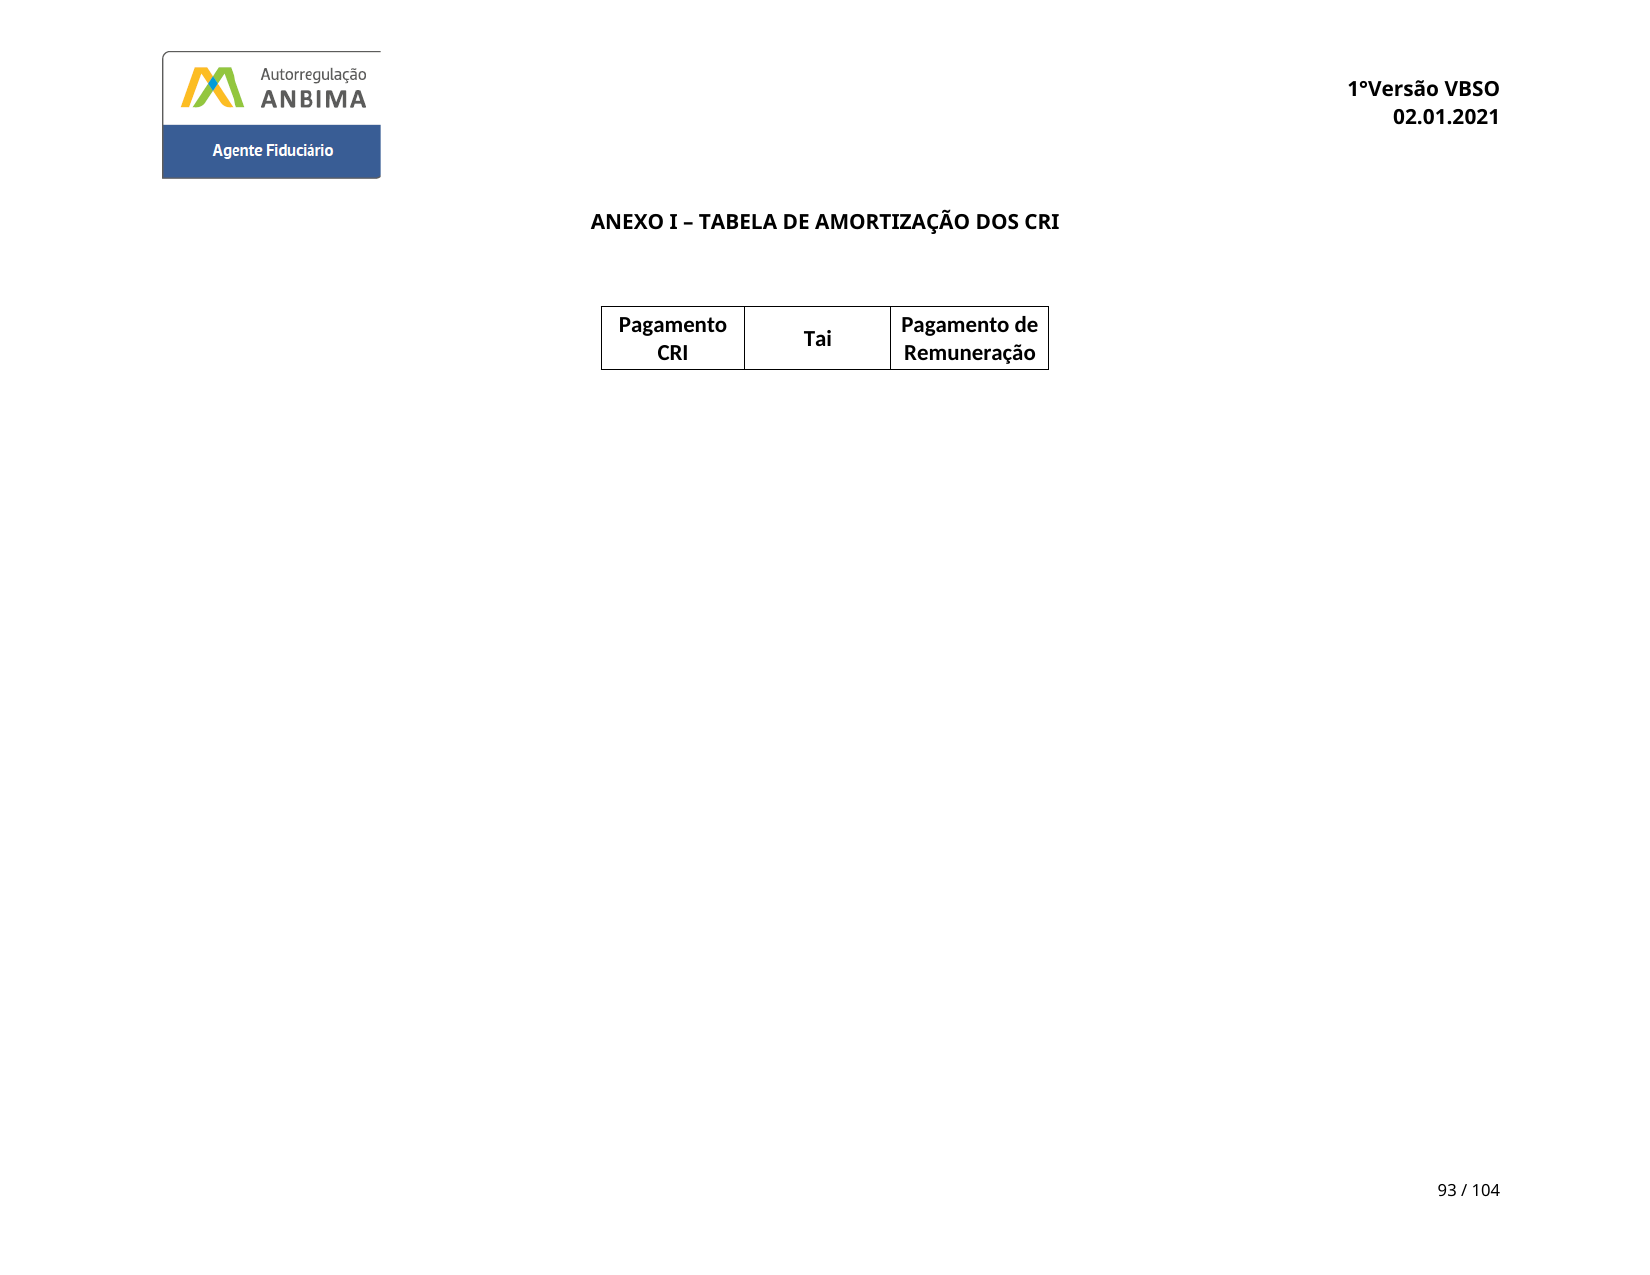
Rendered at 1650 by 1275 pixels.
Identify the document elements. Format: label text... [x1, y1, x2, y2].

subtitle ANEXO I – TABELA DE AMORTIZAÇÃO DOS CRI [150, 207, 1500, 235]
table_header Tai [745, 307, 890, 369]
table_header Pagamento de Remuneração [891, 307, 1048, 369]
table_header Pagamento CRI [602, 307, 744, 369]
